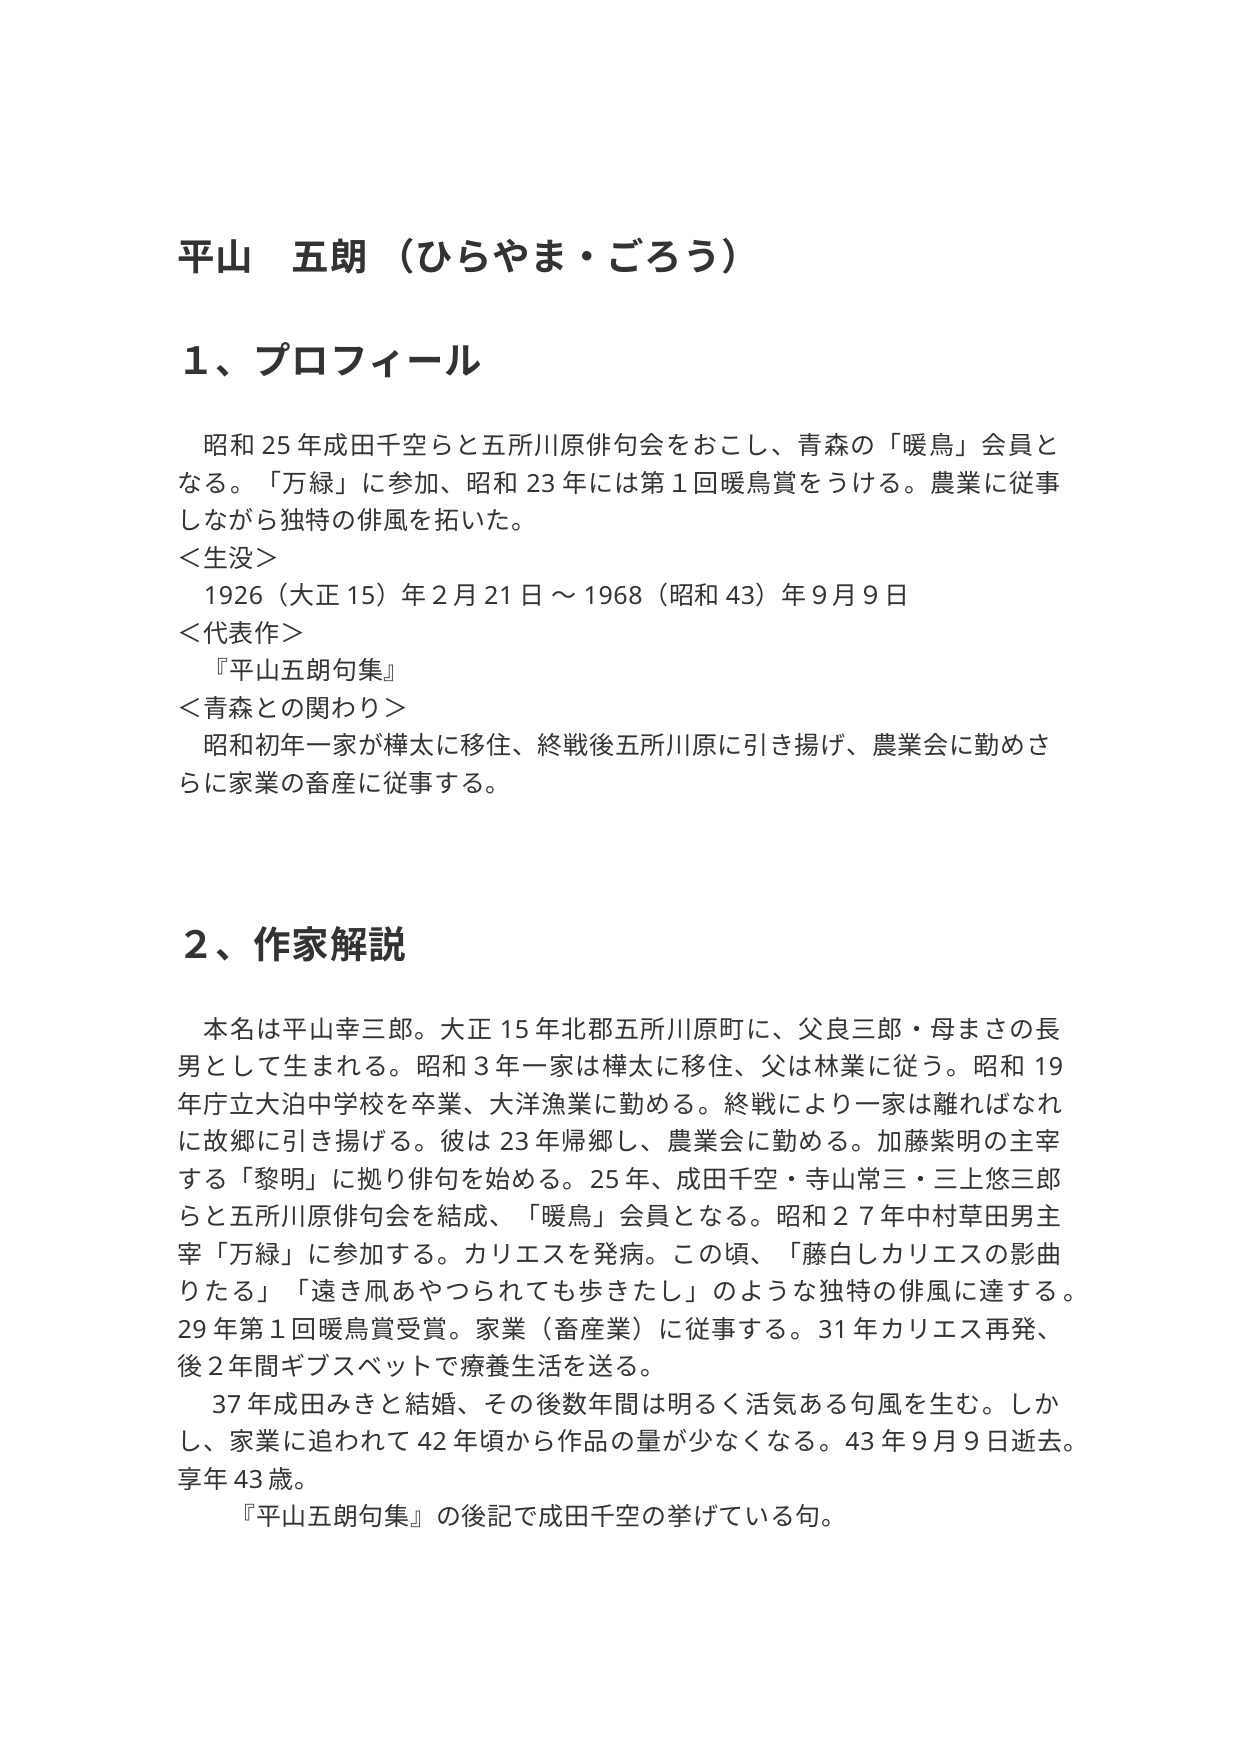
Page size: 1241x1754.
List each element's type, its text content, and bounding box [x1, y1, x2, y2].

text 昭和25年成田千空らと五所川原俳句会をおこし、青森の「暖鳥」会員となる。「万緑」に参加、昭和23年には第１回暖鳥賞をうける。農業に従事しながら独特の俳風を拓いた。 [177, 425, 1063, 538]
text ＜代表作＞ [177, 613, 1063, 650]
text 『平山五朗句集』 [177, 650, 1063, 688]
text 昭和初年一家が樺太に移住、終戦後五所川原に引き揚げ、農業会に勤めさらに家業の畜産に従事する。 [177, 725, 1063, 800]
text 37年成田みきと結婚、その後数年間は明るく活気ある句風を生む。しかし、家業に追われて42年頃から作品の量が少なくなる。43年９月９日逝去。享年43歳。 [177, 1383, 1063, 1496]
text 『平山五朗句集』の後記で成田千空の挙げている句。 [177, 1496, 1063, 1533]
text 1926（大正15）年２月21日 ～ 1968（昭和43）年９月９日 [177, 575, 1063, 613]
text 本名は平山幸三郎。大正15年北郡五所川原町に、父良三郎・母まさの長男として生まれる。昭和３年一家は樺太に移住、父は林業に従う。昭和19年庁立大泊中学校を卒業、大洋漁業に勤める。終戦により一家は離ればなれに故郷に引き揚げる。彼は23年帰郷し、農業会に勤める。加藤紫明の主宰する「黎明」に拠り俳句を始める。25年、成田千空・寺山常三・三上悠三郎らと五所川原俳句会を結成、「暖鳥」会員となる。昭和２７年中村草田男主宰「万緑」に参加する。カリエスを発病。この頃、「藤白しカリエスの影曲りたる」「遠き凧あやつられても歩きたし」のような独特の俳風に達する。29年第１回暖鳥賞受賞。家業（畜産業）に従事する。31年カリエス再発、後２年間ギブスベットで療養生活を送る。 [177, 1008, 1063, 1383]
text １、プロフィール [177, 321, 1063, 396]
text ＜青森との関わり＞ [177, 688, 1063, 725]
text ２、作家解説 [177, 904, 1063, 979]
text 平山 五朗 （ひらやま・ごろう） [177, 217, 1063, 292]
text ＜生没＞ [177, 538, 1063, 575]
